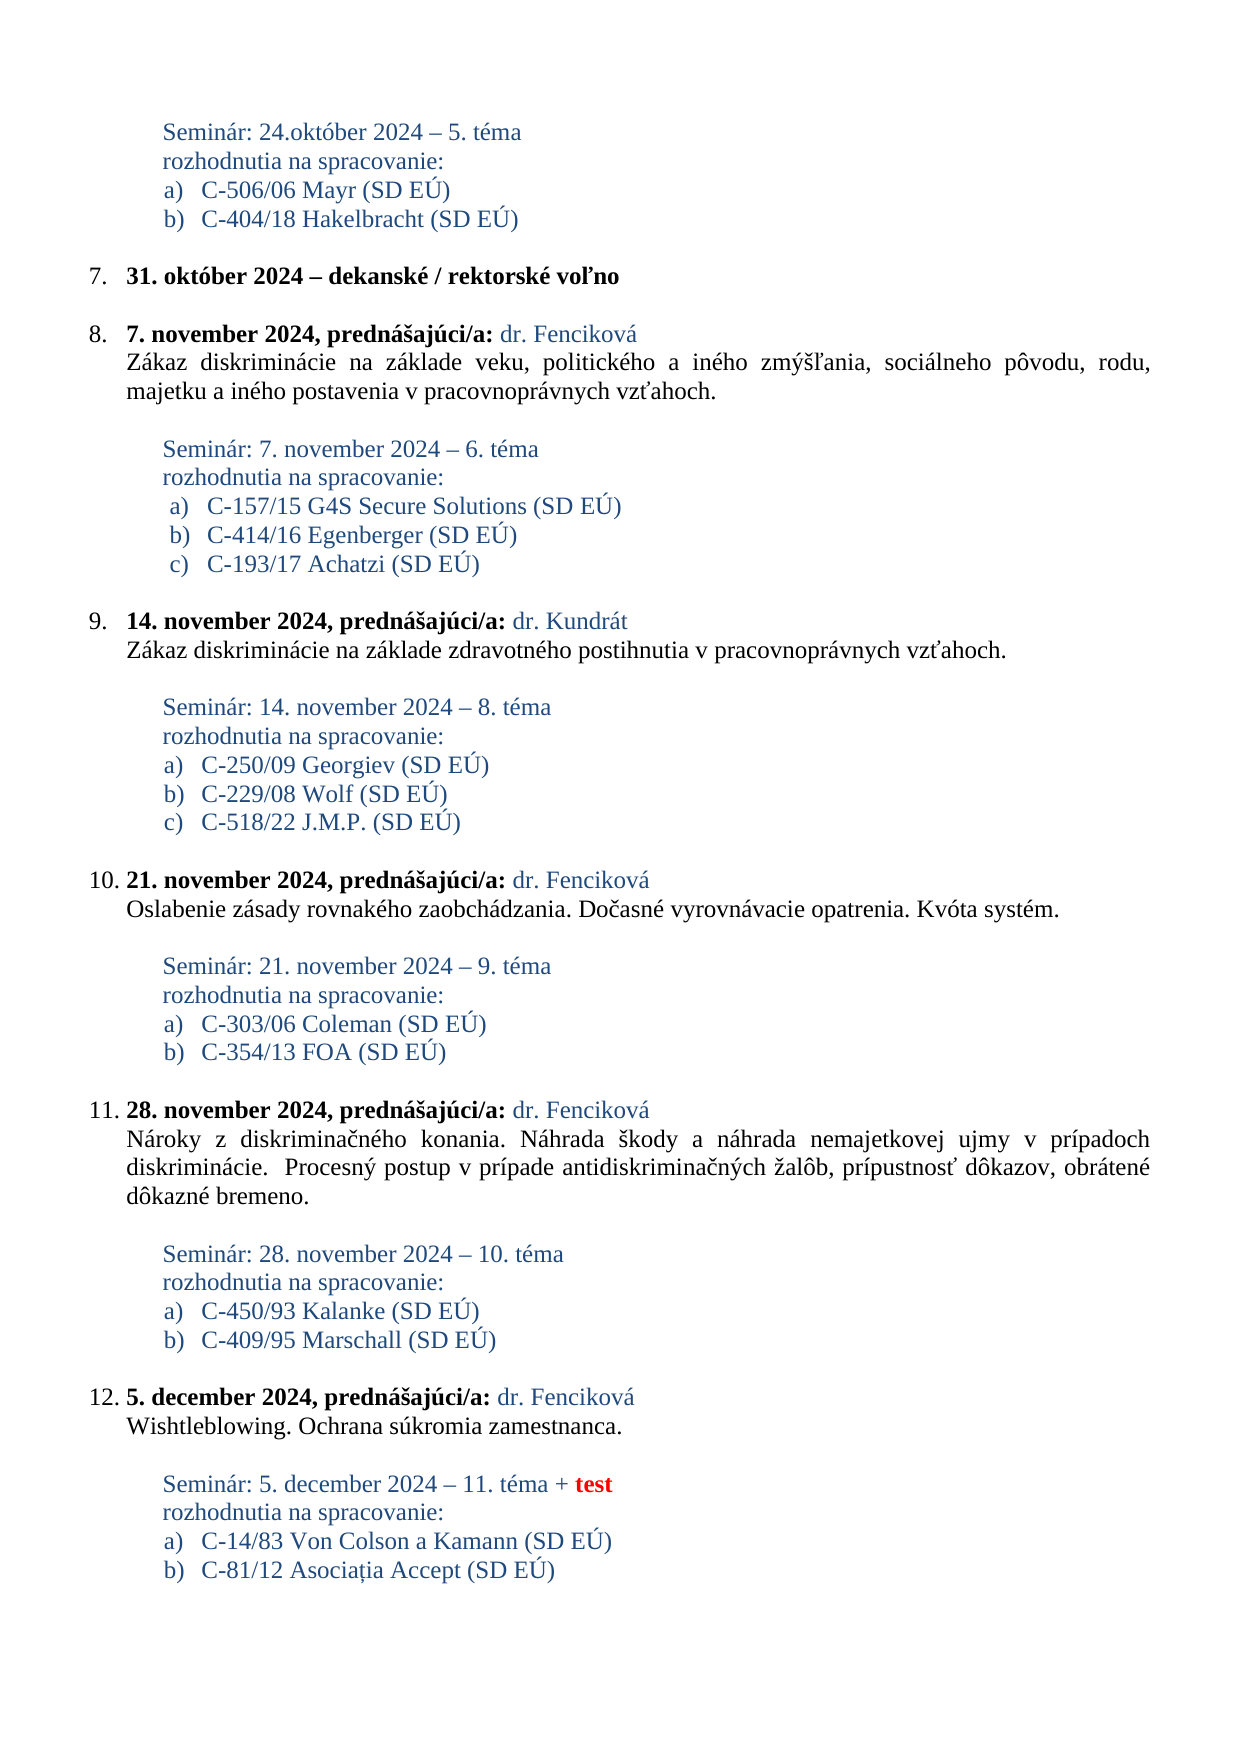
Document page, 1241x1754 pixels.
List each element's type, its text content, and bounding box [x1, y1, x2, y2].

list C-157/15 G4S Secure Solutions (SD EÚ) [169, 491, 1152, 520]
text rozhodnutia na spracovanie: [126, 721, 1152, 750]
list 21. november 2024, prednášajúci/a: dr. Fenciková [89, 865, 1152, 894]
list C-450/93 Kalanke (SD EÚ) [164, 1296, 1152, 1325]
text rozhodnutia na spracovanie: [126, 146, 1152, 175]
text Seminár: 14. november 2024 – 8. téma [126, 692, 1152, 721]
list C-518/22 J.M.P. (SD EÚ) [164, 807, 1152, 836]
list C-404/18 Hakelbracht (SD EÚ) [164, 204, 1152, 232]
text Seminár: 5. december 2024 – 11. téma + test [126, 1469, 1152, 1497]
list C-303/06 Coleman (SD EÚ) [164, 1009, 1152, 1037]
list C-409/95 Marschall (SD EÚ) [164, 1325, 1152, 1354]
list 31. október 2024 – dekanské / rektorské voľno [89, 261, 1152, 290]
text rozhodnutia na spracovanie: [126, 1267, 1152, 1296]
list 28. november 2024, prednášajúci/a: dr. Fenciková [89, 1095, 1152, 1124]
text Seminár: 7. november 2024 – 6. téma [89, 434, 1152, 462]
text Seminár: 28. november 2024 – 10. téma [126, 1239, 1152, 1267]
text Nároky z diskriminačného konania. Náhrada škody a náhrada nemajetkovej ujmy v prípadoch diskriminácie. Procesný postup v prípade antidiskriminačných žalôb, prípustnosť dôkazov, obrátené dôkazné bremeno. [126, 1124, 1152, 1210]
list 5. december 2024, prednášajúci/a: dr. Fenciková [89, 1382, 1152, 1411]
list C-81/12 Asociația Accept (SD EÚ) [164, 1555, 1152, 1584]
list C-250/09 Georgiev (SD EÚ) [164, 750, 1152, 779]
list C-14/83 Von Colson a Kamann (SD EÚ) [164, 1526, 1152, 1555]
list C-506/06 Mayr (SD EÚ) [164, 175, 1152, 204]
text Wishtleblowing. Ochrana súkromia zamestnanca. [89, 1411, 1152, 1440]
list 7. november 2024, prednášajúci/a: dr. Fenciková [89, 319, 1152, 347]
text Seminár: 21. november 2024 – 9. téma [126, 951, 1152, 980]
list Oslabenie zásady rovnakého zaobchádzania. Dočasné vyrovnávacie opatrenia. Kvóta systém. [126, 894, 1152, 922]
list C-229/08 Wolf (SD EÚ) [164, 779, 1152, 807]
text Zákaz diskriminácie na základe veku, politického a iného zmýšľania, sociálneho pôvodu, rodu, majetku a iného postavenia v pracovnoprávnych vzťahoch. [126, 347, 1152, 405]
text rozhodnutia na spracovanie: [126, 1497, 1152, 1526]
list C-414/16 Egenberger (SD EÚ) [169, 520, 1152, 549]
text Zákaz diskriminácie na základe zdravotného postihnutia v pracovnoprávnych vzťahoch. [126, 635, 1152, 664]
list C-354/13 FOA (SD EÚ) [164, 1037, 1152, 1066]
list 14. november 2024, prednášajúci/a: dr. Kundrát [89, 606, 1152, 635]
text Seminár: 24.október 2024 – 5. téma [126, 117, 1152, 146]
list C-193/17 Achatzi (SD EÚ) [169, 549, 1152, 577]
text rozhodnutia na spracovanie: [89, 462, 1152, 491]
text rozhodnutia na spracovanie: [126, 980, 1152, 1009]
